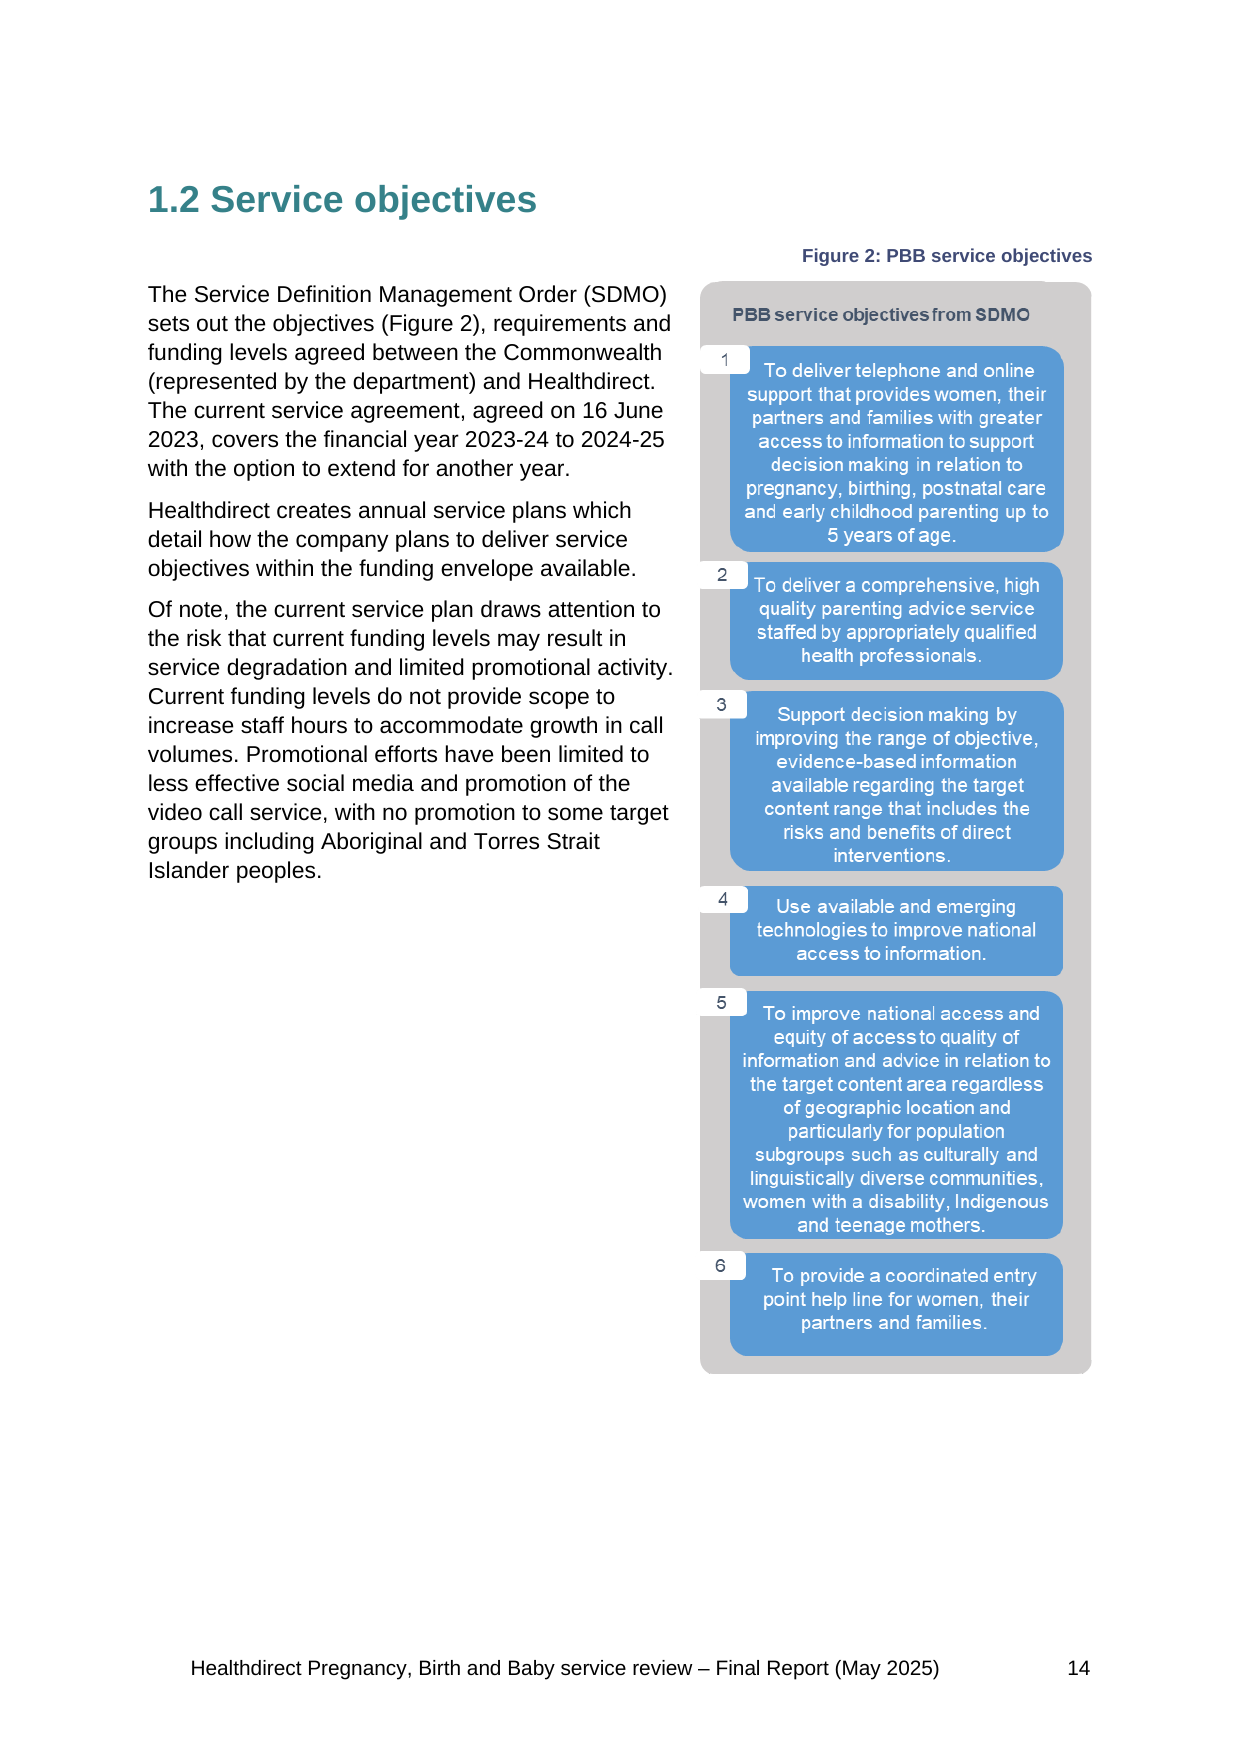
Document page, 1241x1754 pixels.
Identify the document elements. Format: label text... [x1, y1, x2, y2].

text Figure 2: PBB service objectives [148, 245, 1092, 267]
text Healthdirect creates annual service plans which detail how the company plans to deliver service objectives within the funding envelope available. [148, 497, 695, 581]
picture [695, 281, 1092, 1374]
text The Service Definition Management Order (SDMO) sets out the objectives (Figure 2), requirements and funding levels agreed between the Commonwealth (represented by the department) and Healthdirect. The current service agreement, agreed on 16 June 2023, covers the financial year 2023-24 to 2024-25 with the option to extend for another year. [148, 281, 695, 482]
subtitle 1.2 Service objectives [148, 177, 1092, 220]
text Of note, the current service plan draws attention to the risk that current funding levels may result in service degradation and limited promotional activity. Current funding levels do not provide scope to increase staff hours to accommodate growth in call volumes. Promotional efforts have been limited to less effective social media and promotion of the video call service, with no promotion to some target groups including Aboriginal and Torres Strait Islander peoples. [148, 596, 695, 883]
